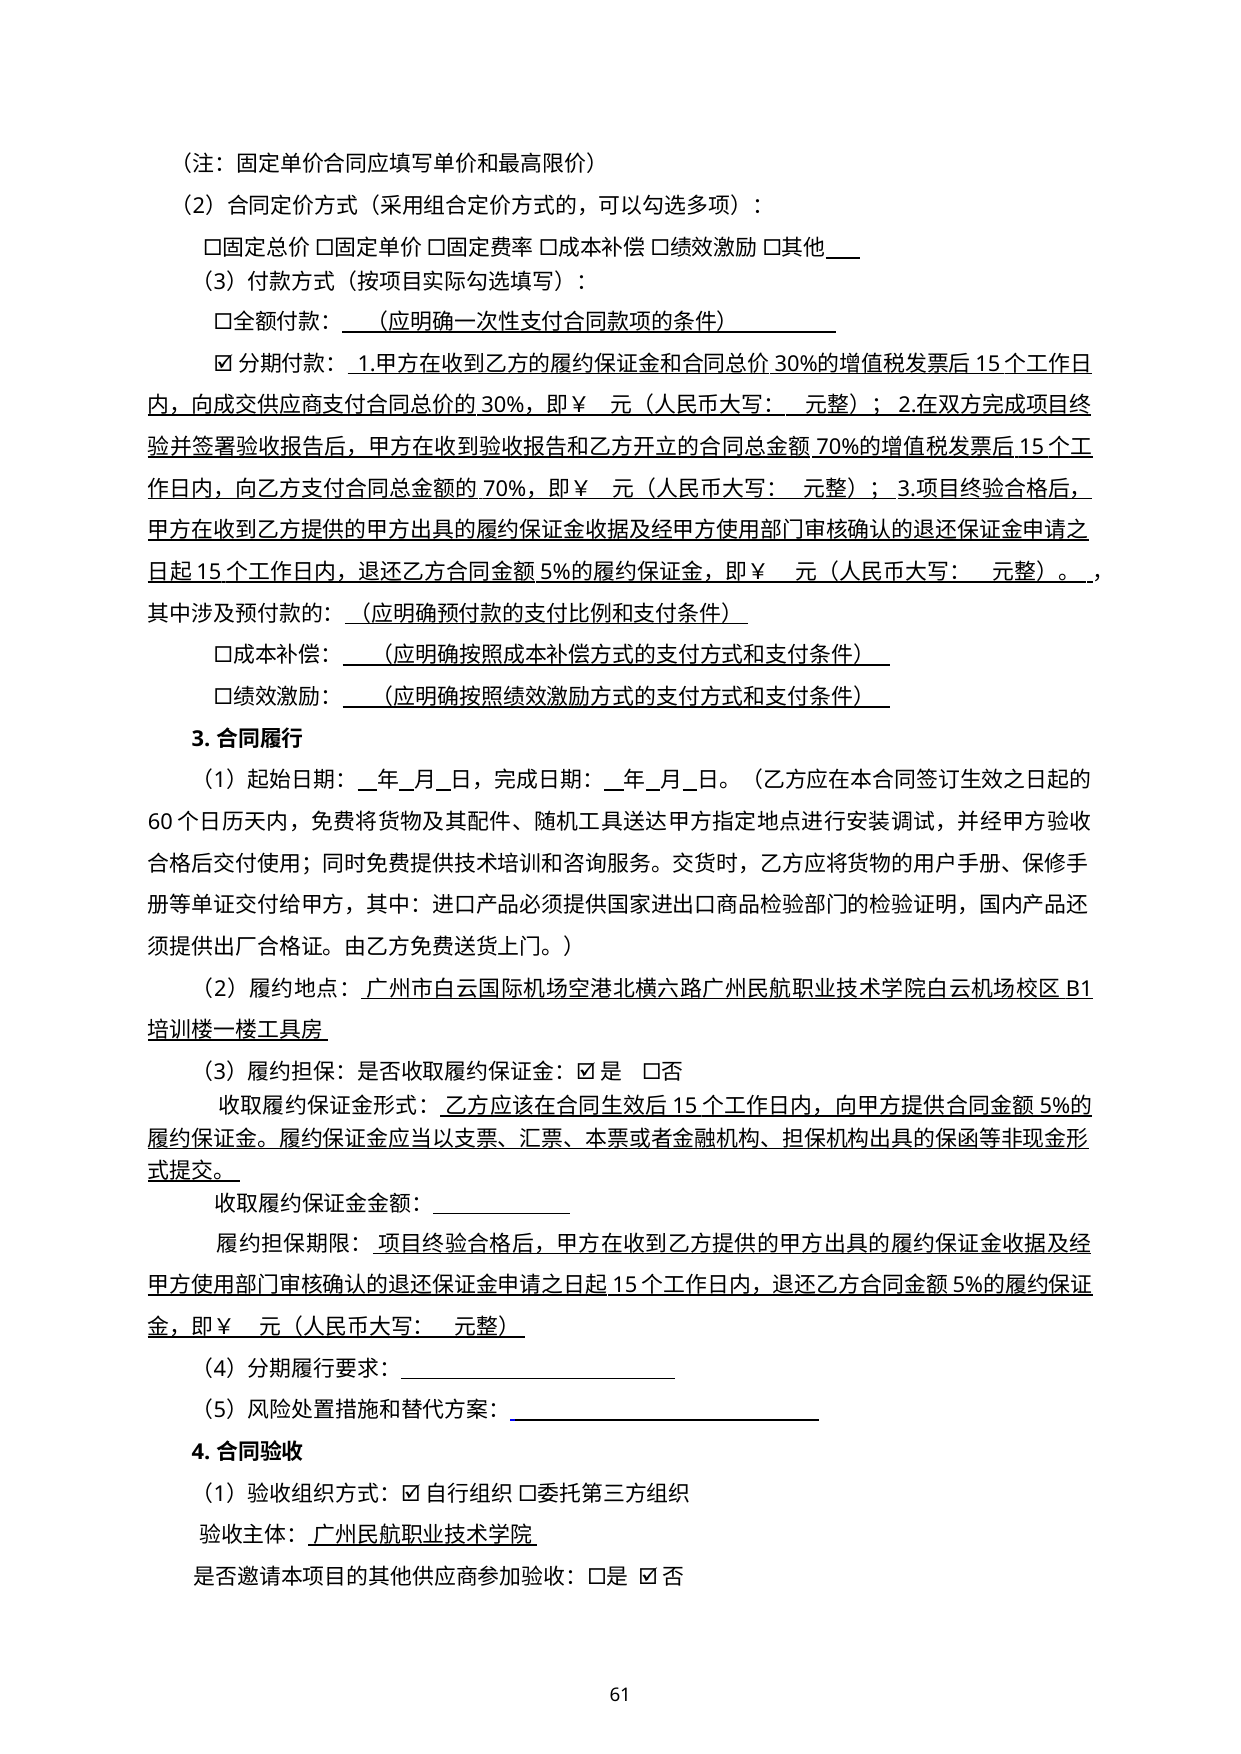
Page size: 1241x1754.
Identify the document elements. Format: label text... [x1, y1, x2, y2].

text （4）分期履行要求： [148, 1343, 1092, 1384]
text （2）履约地点： 广州市白云国际机场空港北横六路广州民航职业技术学院白云机场校区B1培训楼一楼工具房 [148, 963, 1092, 1046]
text 是否邀请本项目的其他供应商参加验收：是 否 [148, 1551, 1092, 1593]
text 分期付款： 1.甲方在收到乙方的履约保证金和合同总价30%的增值税发票后15个工作日内，向成交供应商支付合同总价的30%，即￥ 元（人民币大写： 元整）； 2.在双方完成项目终验并签署验收报告后，甲方在收到验收报告和乙方开立的合同总金额70%的增值税发票后15个工作日内，向乙方支付合同总金额的70%，即￥ 元（人民币大写： 元整）； 3.项目终验合格后，甲方在收到乙方提供的甲方出具的履约保证金收据及经甲方使用部门审核确认的退还保证金申请之日起15个工作日内，退还乙方合同金额5%的履约保证金，即￥ 元（人民币大写： 元整）。 ，其中涉及预付款的： （应明确预付款的支付比例和支付条件） [148, 338, 1092, 629]
text 成本补偿： （应明确按照成本补偿方式的支付方式和支付条件） [148, 629, 1092, 671]
text 绩效激励： （应明确按照绩效激励方式的支付方式和支付条件） [148, 671, 1092, 713]
list 验收组织方式：自行组织 委托第三方组织 [148, 1468, 1092, 1509]
text 全额付款： （应明确一次性支付合同款项的条件） [148, 296, 1092, 338]
text 收取履约保证金金额： [148, 1185, 1092, 1218]
list 合同验收 [148, 1426, 1092, 1468]
list （2）合同定价方式（采用组合定价方式的，可以勾选多项）： [148, 180, 1092, 222]
text 履约担保期限： 项目终验合格后，甲方在收到乙方提供的甲方出具的履约保证金收据及经甲方使用部门审核确认的退还保证金申请之日起15个工作日内，退还乙方合同金额5%的履约保证金，即￥ 元（人民币大写： 元整） [148, 1295, 1092, 1343]
text （3）付款方式（按项目实际勾选填写）： [148, 263, 1092, 296]
list 合同履行 [148, 713, 1092, 754]
text （5）风险处置措施和替代方案： [148, 1384, 1092, 1426]
text 履约担保期限： 项目终验合格后，甲方在收到乙方提供的甲方出具的履约保证金收据及经甲方使用部门审核确认的退还保证金申请之日起15个工作日内，退还乙方合同金额5%的履约保证金，即￥ 元（人民币大写： 元整） [148, 1218, 1092, 1294]
text （3）履约担保：是否收取履约保证金：是 否 [148, 1046, 1092, 1088]
text （1）起始日期： 年 月 日，完成日期： 年 月 日。（乙方应在本合同签订生效之日起的60个日历天内，免费将货物及其配件、随机工具送达甲方指定地点进行安装调试，并经甲方验收合格后交付使用；同时免费提供技术培训和咨询服务。交货时，乙方应将货物的用户手册、保修手册等单证交付给甲方，其中：进口产品必须提供国家进出口商品检验部门的检验证明，国内产品还须提供出厂合格证。由乙方免费送货上门。） [148, 754, 1092, 963]
list 验收主体： 广州民航职业技术学院 [148, 1509, 1092, 1551]
text （注：固定单价合同应填写单价和最高限价） [148, 138, 1092, 180]
text 收取履约保证金形式： 乙方应该在合同生效后15个工作日内，向甲方提供合同金额5%的履约保证金。履约保证金应当以支票、汇票、本票或者金融机构、担保机构出具的保函等非现金形式提交。 [148, 1088, 1092, 1185]
text 固定总价 固定单价 固定费率 成本补偿 绩效激励 其他 [148, 222, 1092, 263]
